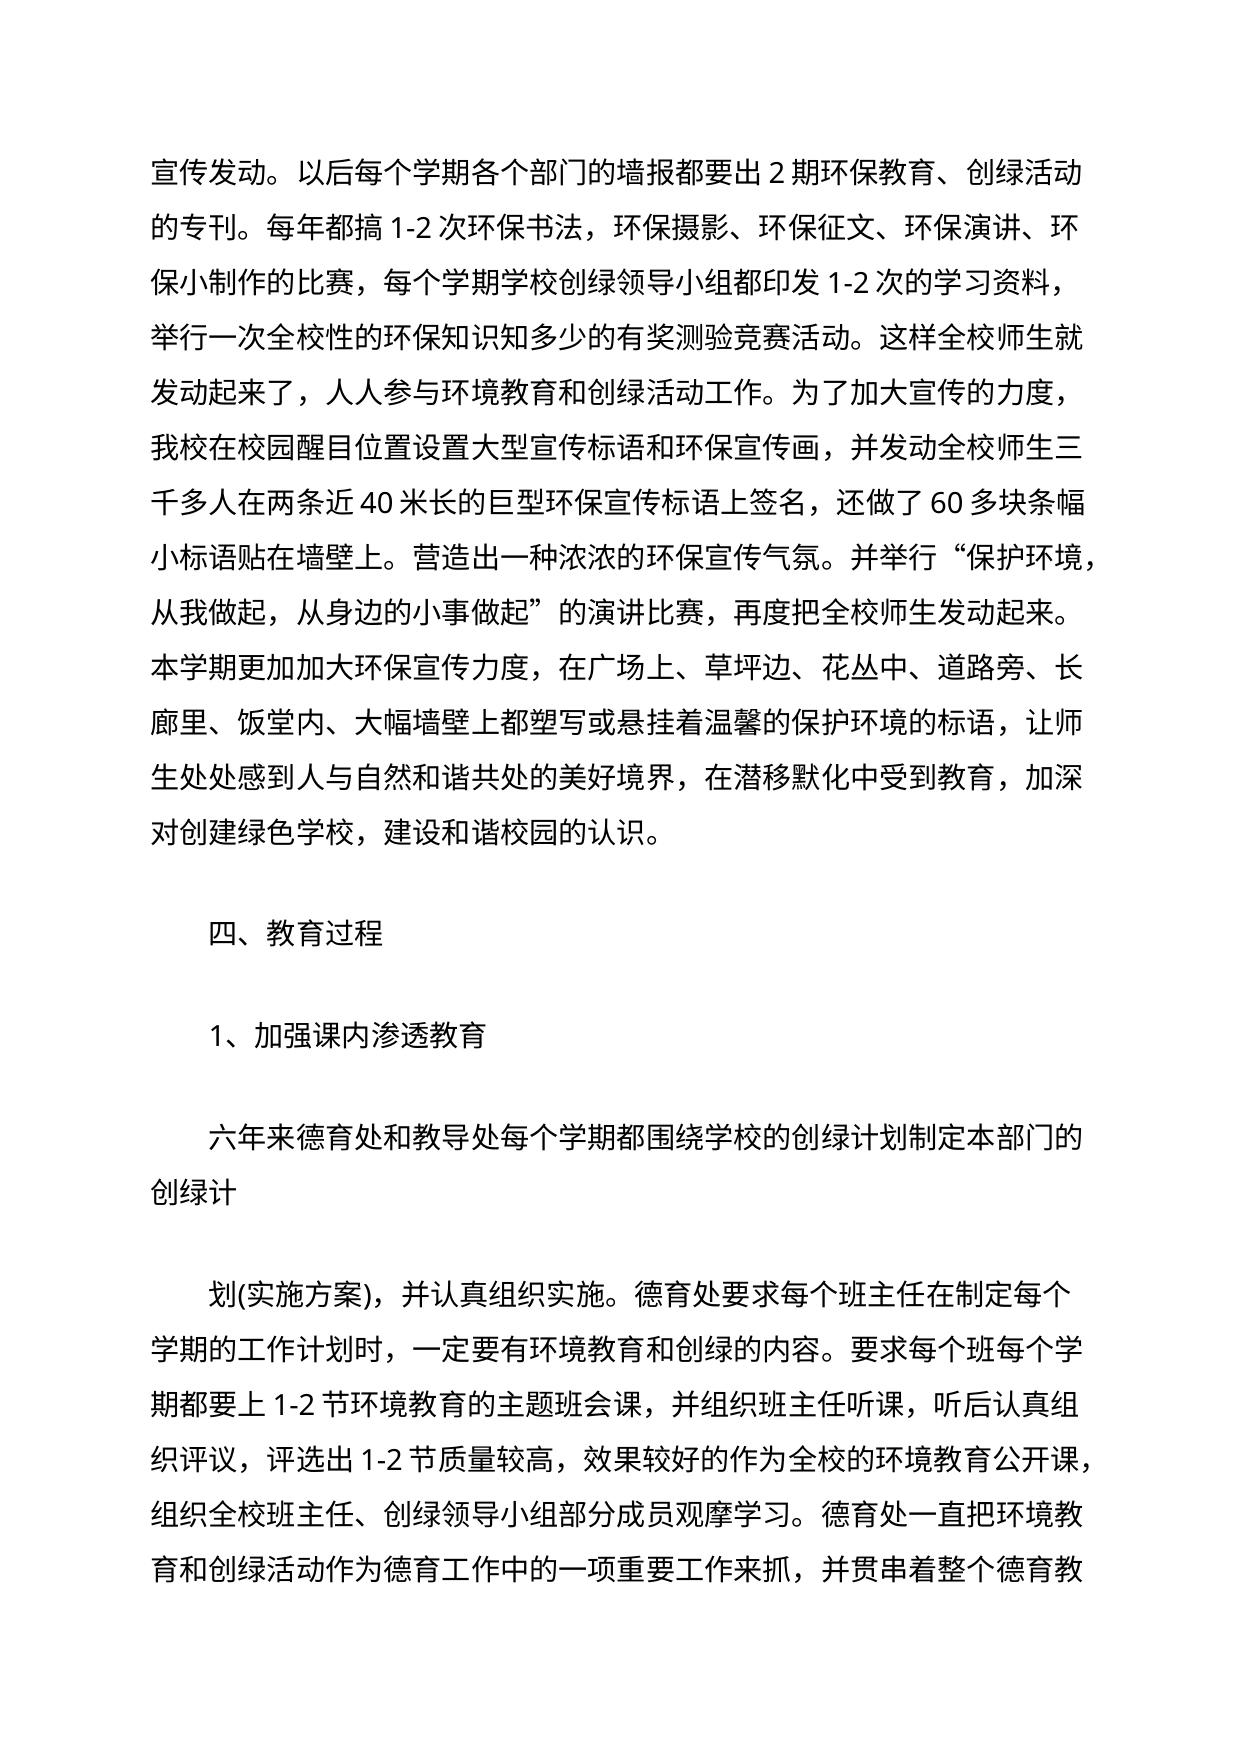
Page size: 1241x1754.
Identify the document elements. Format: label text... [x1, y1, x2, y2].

text 六年来德育处和教导处每个学期都围绕学校的创绿计划制定本部门的创绿计 [150, 1115, 1090, 1212]
text 四、教育过程 [150, 911, 1090, 953]
text 1、加强课内渗透教育 [150, 1013, 1090, 1055]
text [150, 1271, 1090, 1588]
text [150, 150, 1090, 851]
